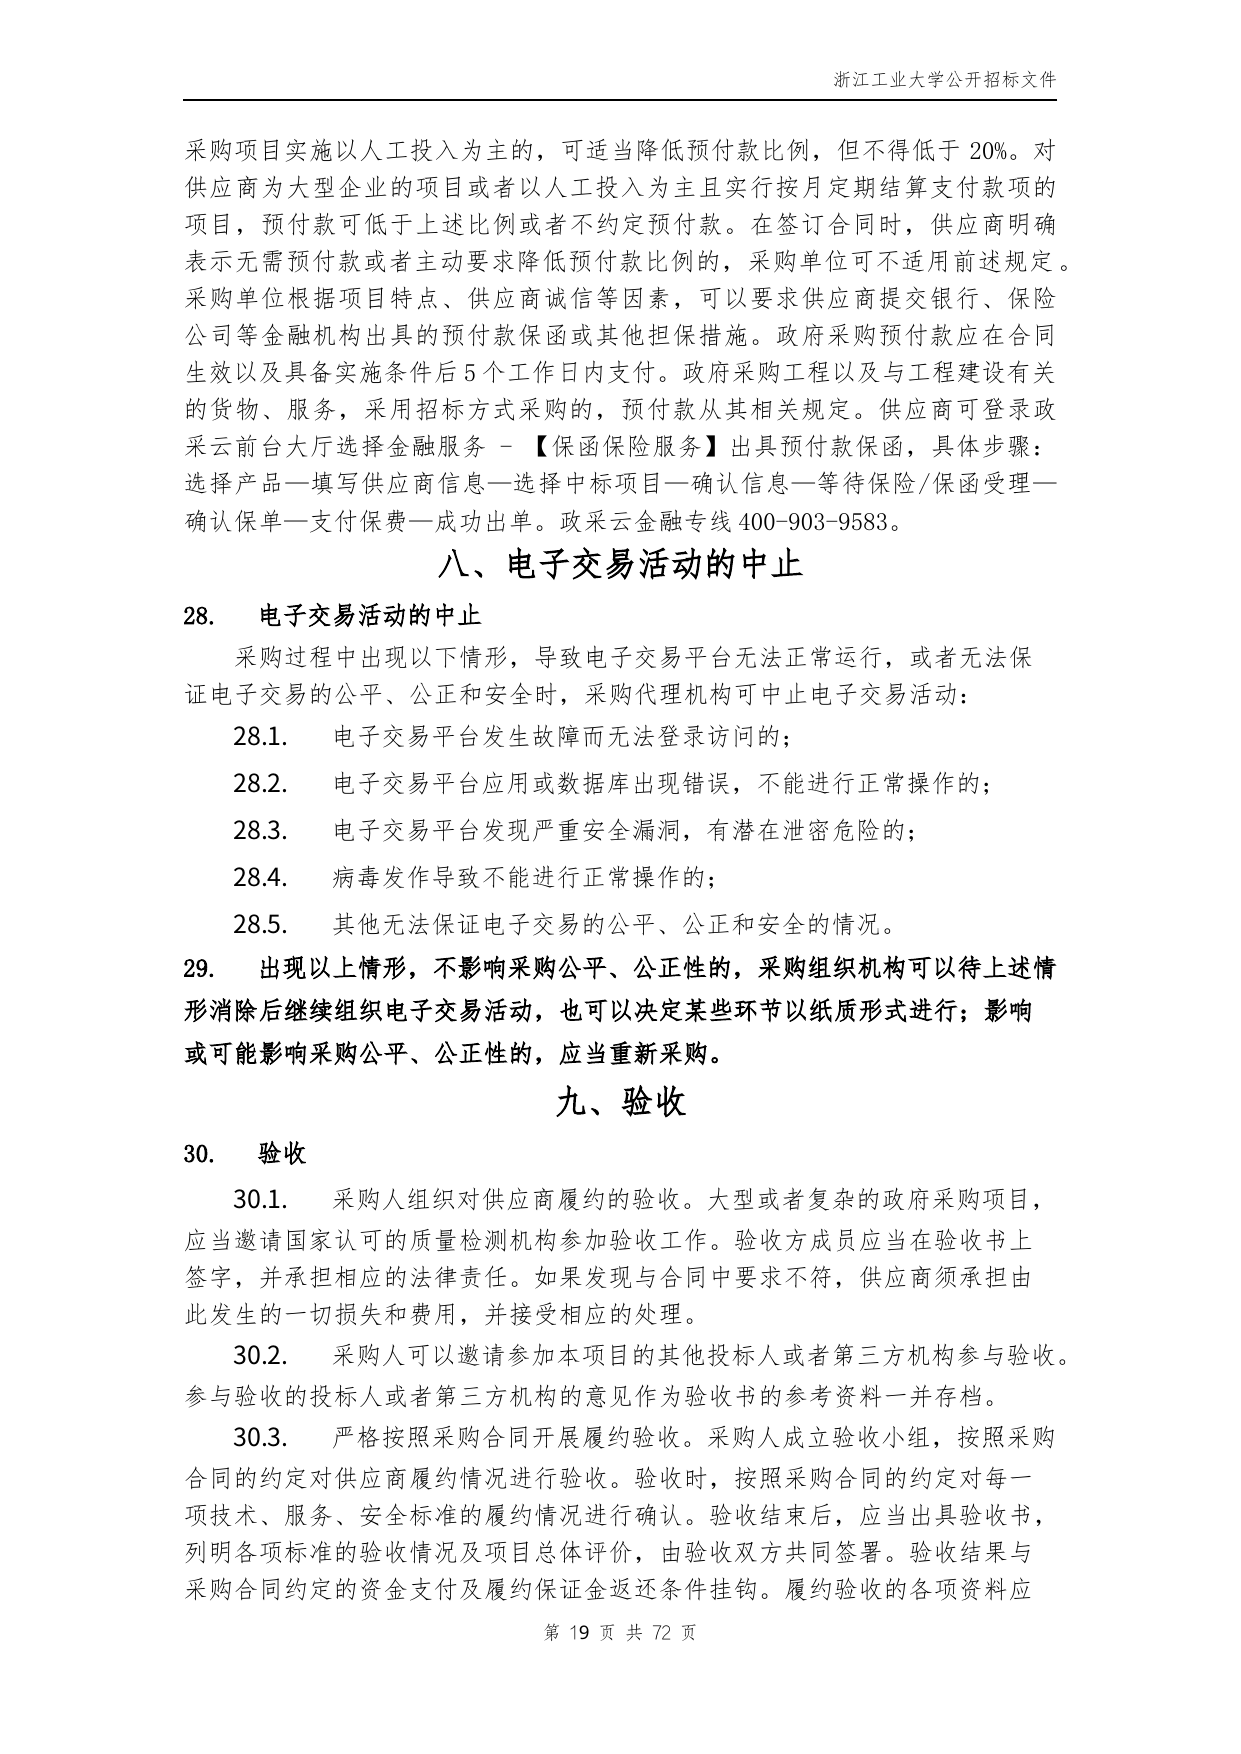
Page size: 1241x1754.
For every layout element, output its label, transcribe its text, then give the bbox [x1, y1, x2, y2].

list 电子交易活动的中止 [183, 599, 1057, 627]
list 出现以上情形，不影响采购公平、公正性的，采购组织机构可以待上述情形消除后继续组织电子交易活动，也可以决定某些环节以纸质形式进行；影响或可能影响采购公平、公正性的，应当重新采购。 [183, 951, 1057, 1066]
list 采购人组织对供应商履约的验收。大型或者复杂的政府采购项目，应当邀请国家认可的质量检测机构参加验收工作。验收方成员应当在验收书上签字，并承担相应的法律责任。如果发现与合同中要求不符，供应商须承担由此发生的一切损失和费用，并接受相应的处理。 [183, 1179, 1057, 1327]
text 九、验收 [183, 1080, 1057, 1118]
list 电子交易平台应用或数据库出现错误，不能进行正常操作的； [183, 763, 1057, 799]
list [183, 1417, 1057, 1602]
list 采购人可以邀请参加本项目的其他投标人或者第三方机构参与验收。参与验收的投标人或者第三方机构的意见作为验收书的参考资料一并存档。 [183, 1336, 1057, 1409]
list 电子交易平台发现严重安全漏洞，有潜在泄密危险的； [183, 810, 1057, 846]
list 其他无法保证电子交易的公平、公正和安全的情况。 [183, 904, 1057, 941]
list 电子交易平台发生故障而无法登录访问的； [183, 716, 1057, 752]
list 病毒发作导致不能进行正常操作的； [183, 857, 1057, 893]
list 验收 [183, 1137, 1057, 1165]
text 采购过程中出现以下情形，导致电子交易平台无法正常运行，或者无法保证电子交易的公平、公正和安全时，采购代理机构可中止电子交易活动： [183, 642, 1057, 707]
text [183, 134, 1057, 533]
text 八、电子交易活动的中止 [183, 542, 1057, 580]
